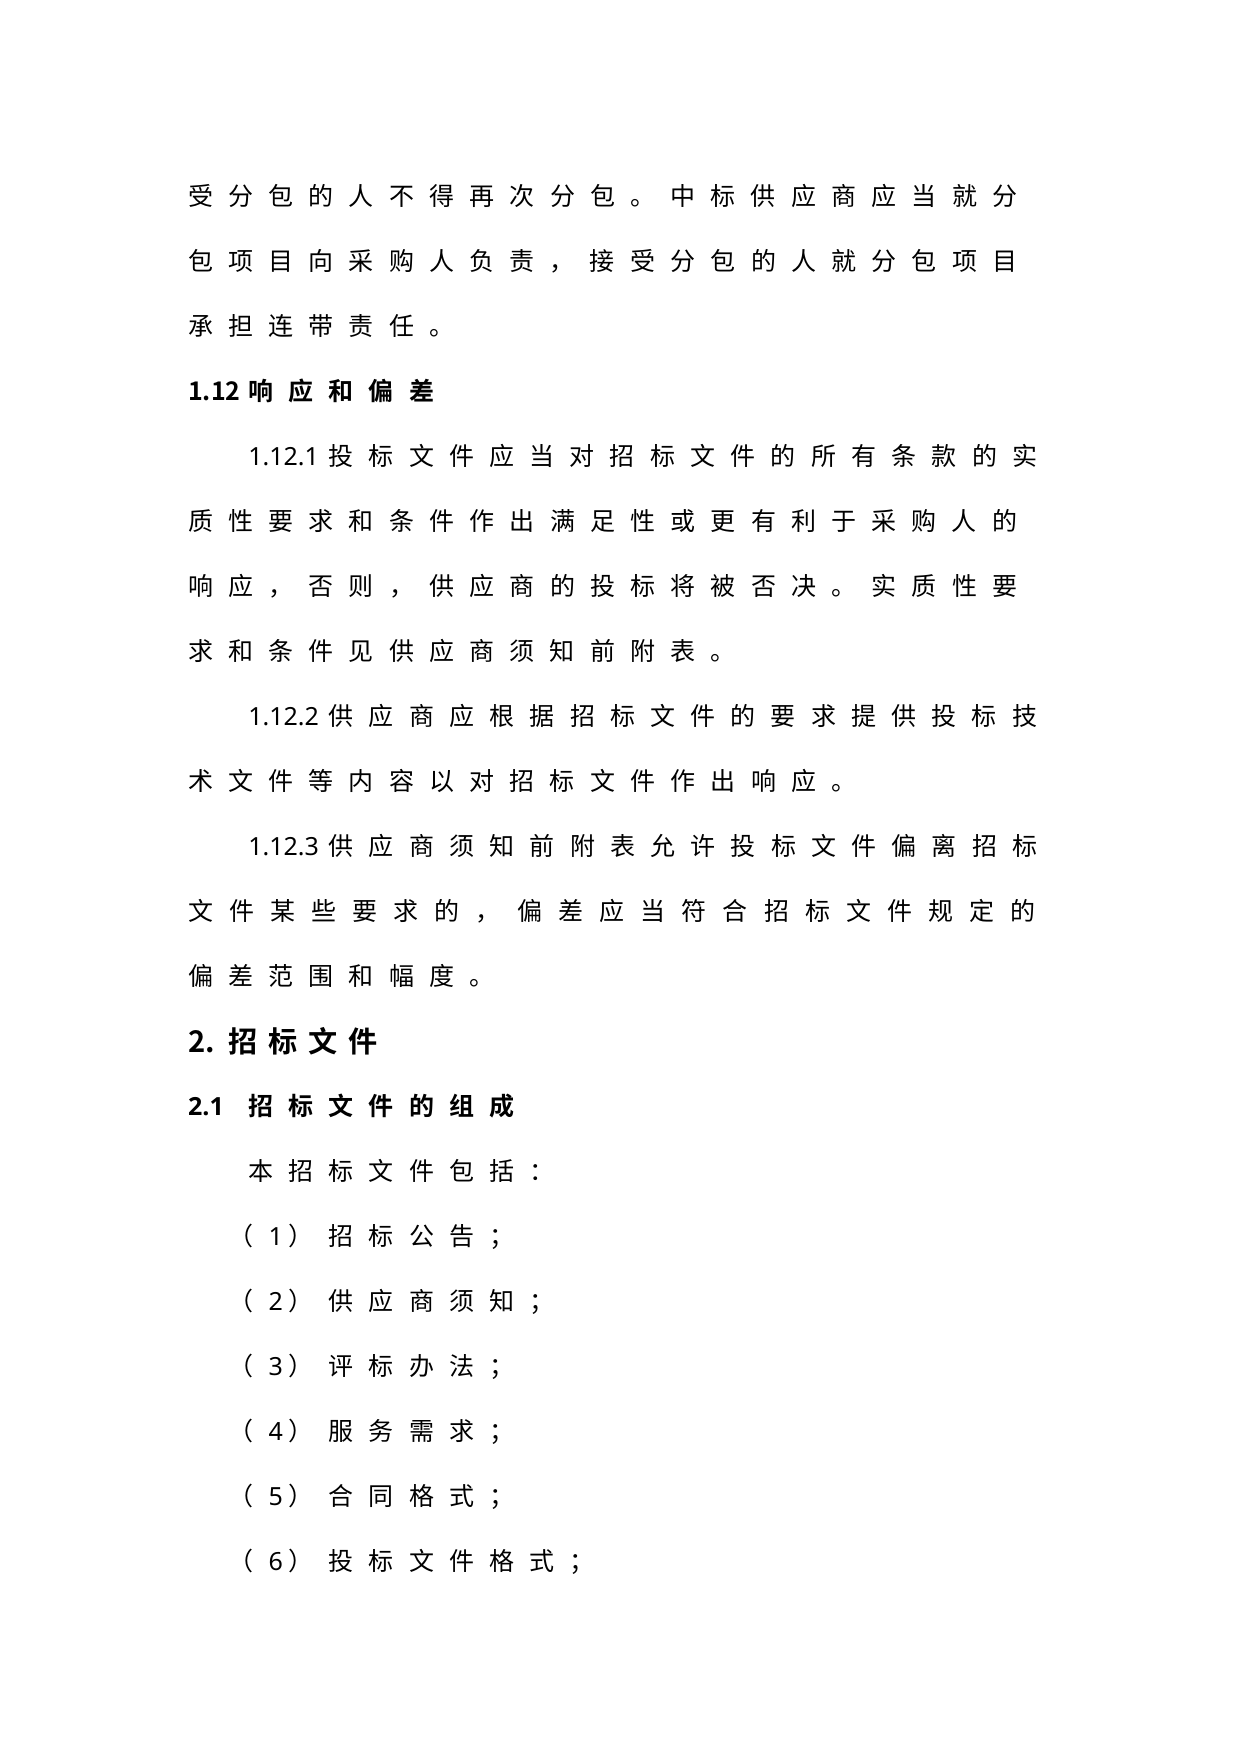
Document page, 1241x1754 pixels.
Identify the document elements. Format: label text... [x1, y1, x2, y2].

text 1.12.3 供应商须知前附表允许投标文件偏离招标文件某些要求的，偏差应当符合招标文件规定的偏差范围和幅度。 [188, 812, 1052, 1007]
text （5）合同格式； [188, 1462, 1052, 1527]
text 2.招标文件 [188, 1007, 1052, 1072]
text 1.12.2 供应商应根据招标文件的要求提供投标技术文件等内容以对招标文件作出响应。 [188, 682, 1052, 812]
text 2.1 招标文件的组成 [188, 1072, 1052, 1137]
text （3）评标办法； [188, 1332, 1052, 1397]
text （1）招标公告； [188, 1202, 1052, 1267]
text 1.12 响应和偏差 [188, 357, 1052, 422]
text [188, 162, 1052, 357]
text 本招标文件包括： [188, 1137, 1052, 1202]
text （6）投标文件格式； [188, 1527, 1052, 1592]
text （2）供应商须知； [188, 1267, 1052, 1332]
text 1.12.1 投标文件应当对招标文件的所有条款的实质性要求和条件作出满足性或更有利于采购人的响应，否则，供应商的投标将被否决。实质性要求和条件见供应商须知前附表。 [188, 422, 1052, 682]
text （4）服务需求； [188, 1397, 1052, 1462]
